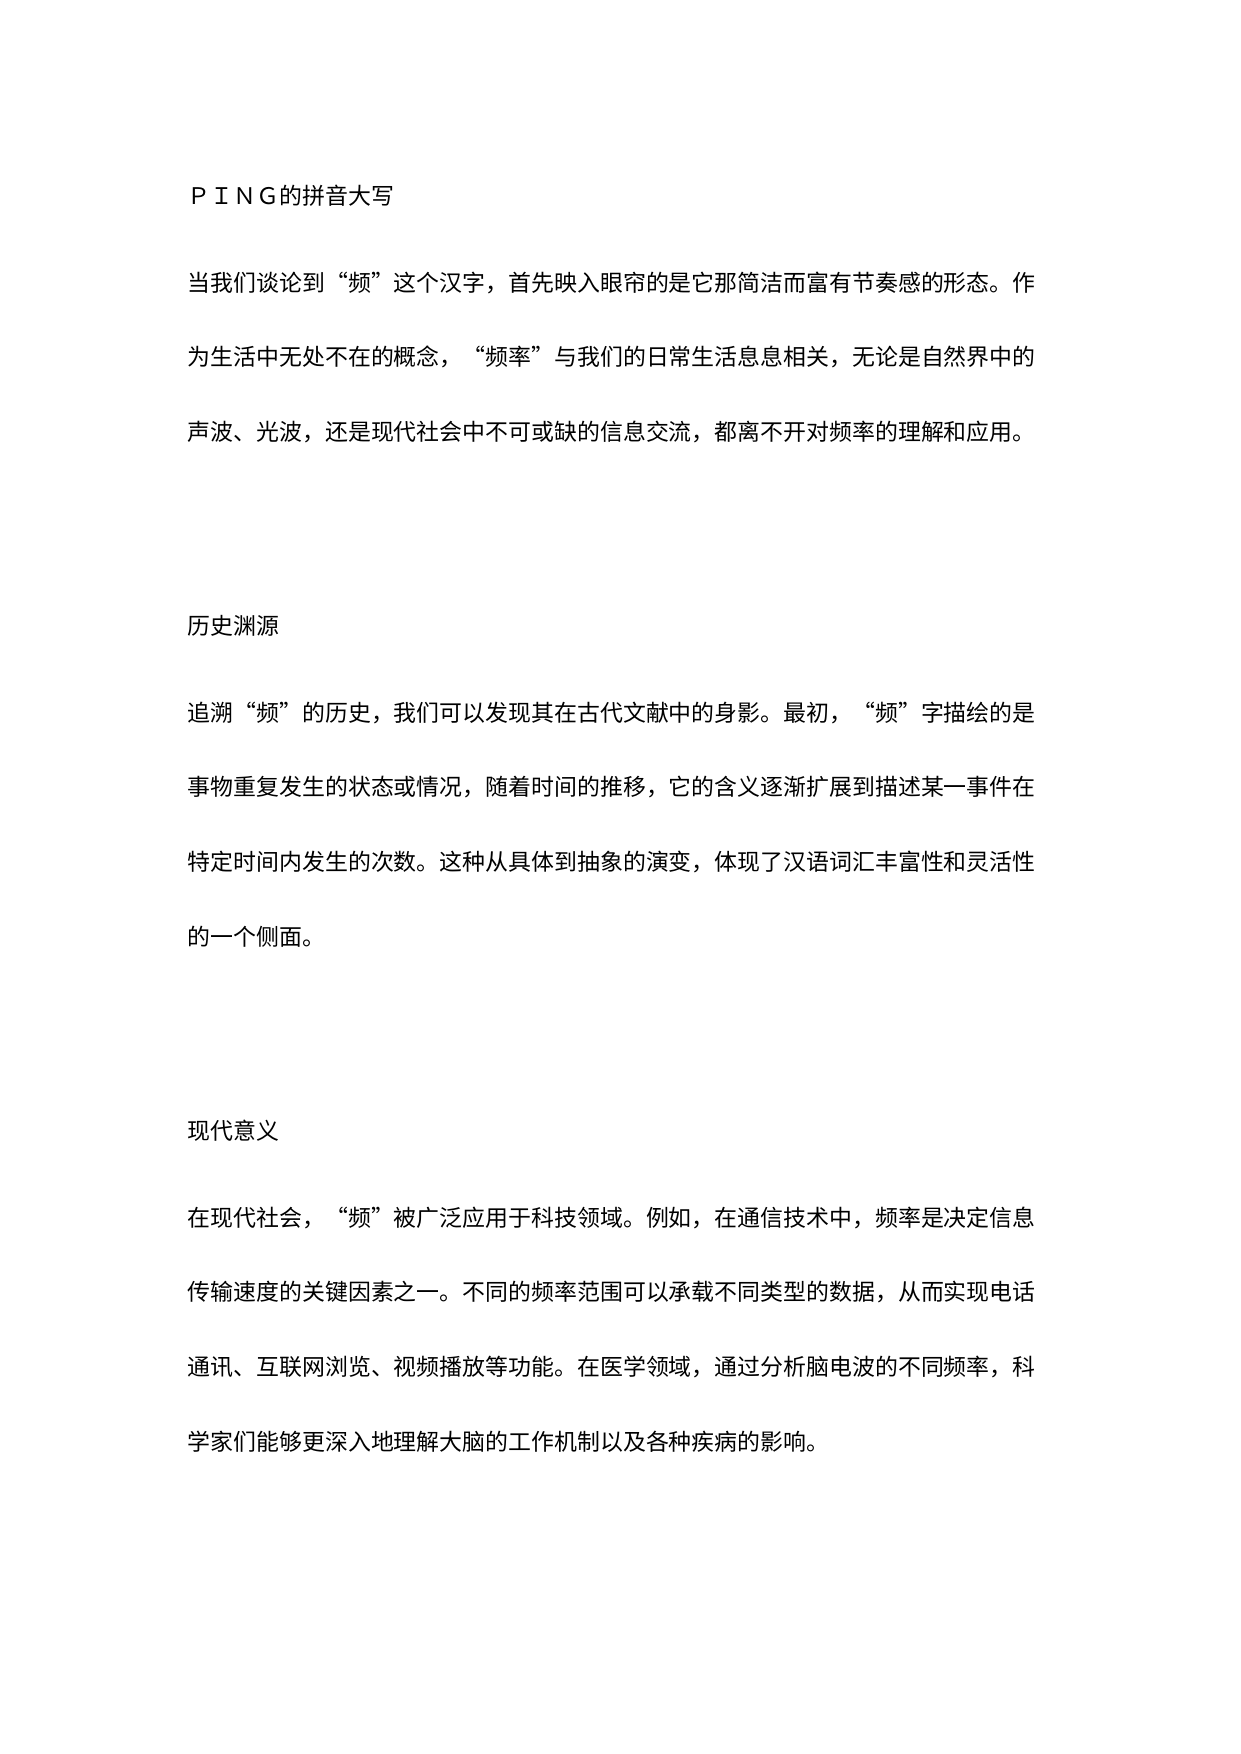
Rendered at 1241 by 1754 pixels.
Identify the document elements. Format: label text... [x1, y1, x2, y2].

text 历史渊源 [187, 592, 1053, 657]
text 当我们谈论到“频”这个汉字，首先映入眼帘的是它那简洁而富有节奏感的形态。作为生活中无处不在的概念，“频率”与我们的日常生活息息相关，无论是自然界中的声波、光波，还是现代社会中不可或缺的信息交流，都离不开对频率的理解和应用。 [187, 248, 1053, 463]
text 现代意义 [187, 1097, 1053, 1162]
text ＰＩＮＧ的拼音大写 [187, 162, 1053, 227]
text 在现代社会，“频”被广泛应用于科技领域。例如，在通信技术中，频率是决定信息传输速度的关键因素之一。不同的频率范围可以承载不同类型的数据，从而实现电话通讯、互联网浏览、视频播放等功能。在医学领域，通过分析脑电波的不同频率，科学家们能够更深入地理解大脑的工作机制以及各种疾病的影响。 [187, 1184, 1053, 1473]
text 追溯“频”的历史，我们可以发现其在古代文献中的身影。最初，“频”字描绘的是事物重复发生的状态或情况，随着时间的推移，它的含义逐渐扩展到描述某一事件在特定时间内发生的次数。这种从具体到抽象的演变，体现了汉语词汇丰富性和灵活性的一个侧面。 [187, 679, 1053, 968]
